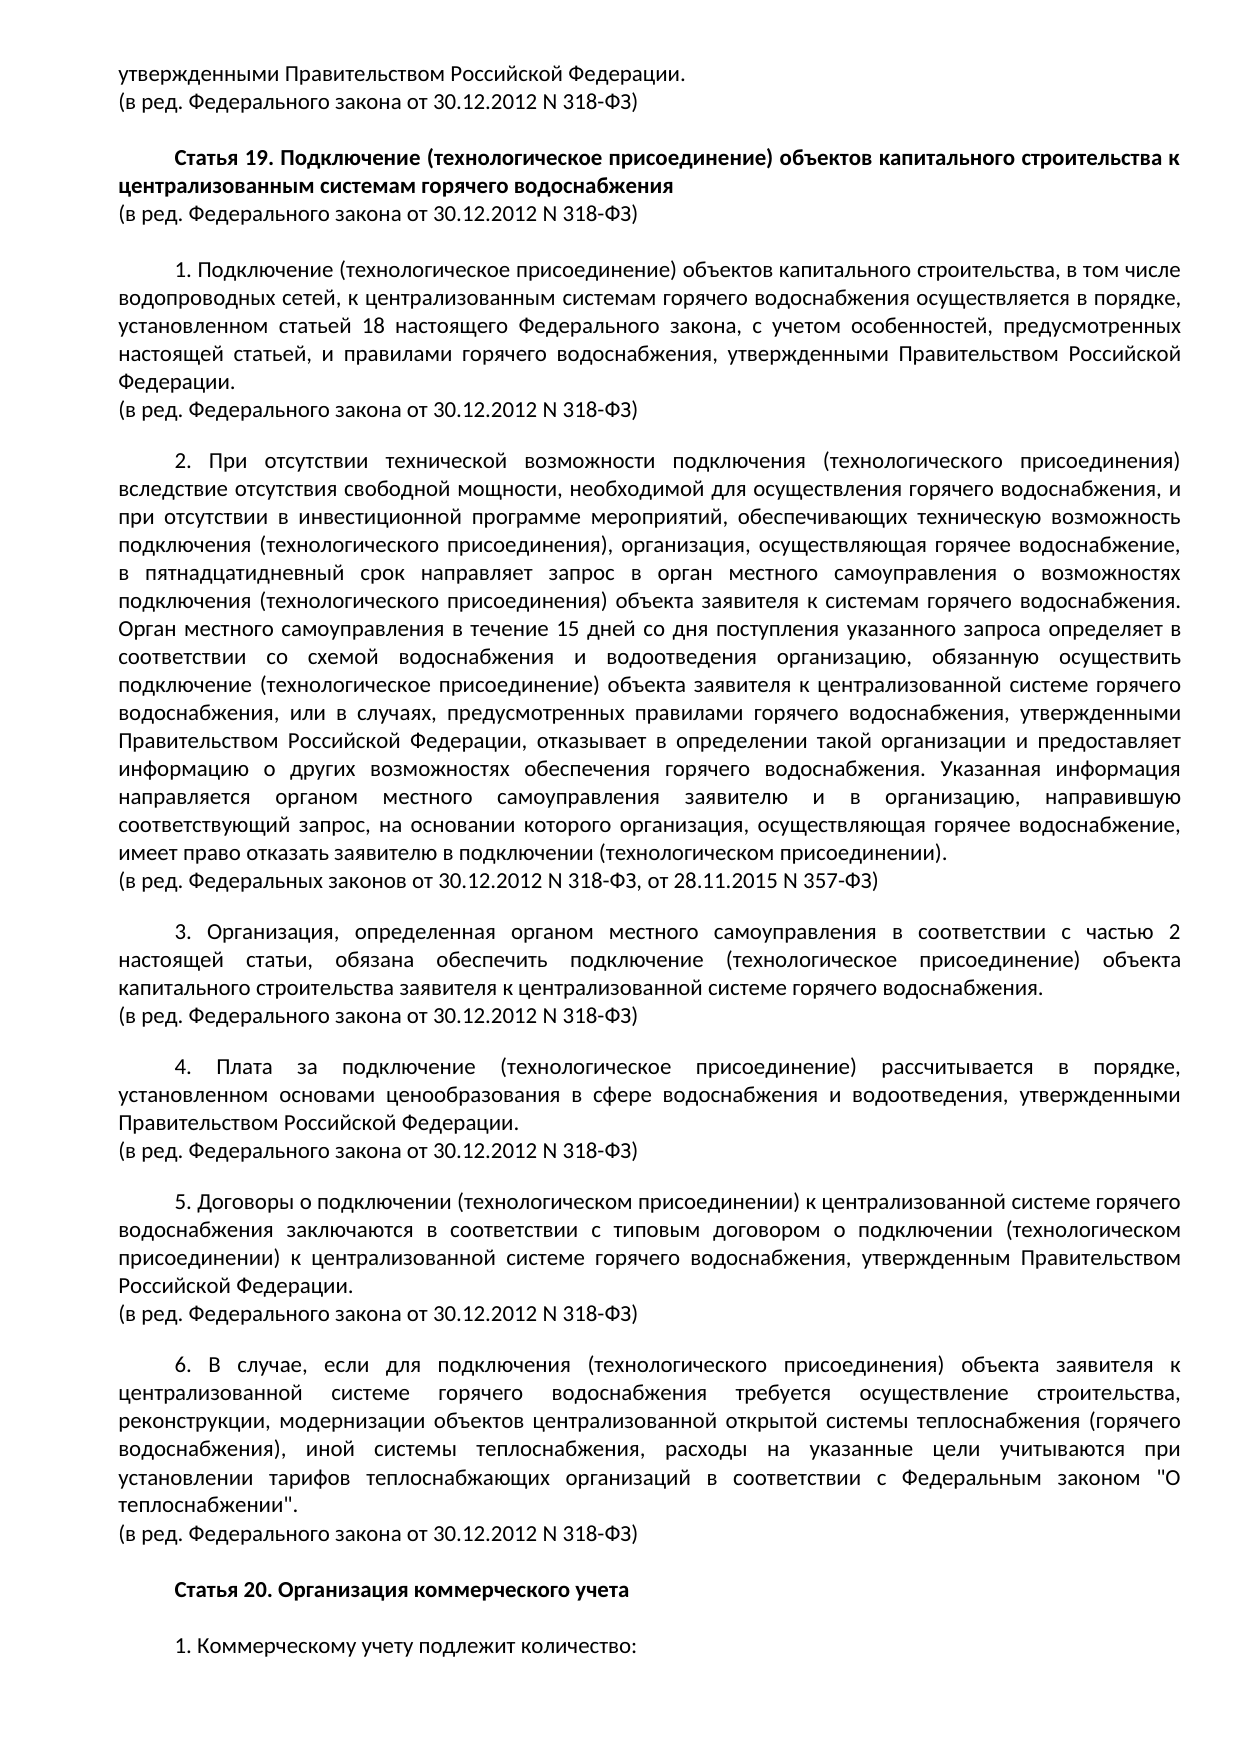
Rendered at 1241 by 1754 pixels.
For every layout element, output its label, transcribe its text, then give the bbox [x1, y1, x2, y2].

text 5. Договоры о подключении (технологическом присоединении) к централизованной системе горячего водоснабжения заключаются в соответствии с типовым договором о подключении (технологическом присоединении) к централизованной системе горячего водоснабжения, утвержденным Правительством Российской Федерации. [118, 1187, 1181, 1299]
text 4. Плата за подключение (технологическое присоединение) рассчитывается в порядке, установленном основами ценообразования в сфере водоснабжения и водоотведения, утвержденными Правительством Российской Федерации. [118, 1052, 1181, 1137]
text (в ред. Федерального закона от 30.12.2012 N 318-ФЗ) [118, 1137, 1181, 1164]
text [118, 59, 1181, 87]
text (в ред. Федерального закона от 30.12.2012 N 318-ФЗ) [118, 1299, 1181, 1328]
title Статья 20. Организация коммерческого учета [118, 1575, 1181, 1603]
text (в ред. Федерального закона от 30.12.2012 N 318-ФЗ) [118, 395, 1181, 423]
text 2. При отсутствии технической возможности подключения (технологического присоединения) вследствие отсутствия свободной мощности, необходимой для осуществления горячего водоснабжения, и при отсутствии в инвестиционной программе мероприятий, обеспечивающих техническую возможность подключения (технологического присоединения), организация, осуществляющая горячее водоснабжение, в пятнадцатидневный срок направляет запрос в орган местного самоуправления о возможностях подключения (технологического присоединения) объекта заявителя к системам горячего водоснабжения. Орган местного самоуправления в течение 15 дней со дня поступления указанного запроса определяет в соответствии со схемой водоснабжения и водоотведения организацию, обязанную осуществить подключение (технологическое присоединение) объекта заявителя к централизованной системе горячего водоснабжения, или в случаях, предусмотренных правилами горячего водоснабжения, утвержденными Правительством Российской Федерации, отказывает в определении такой организации и предоставляет информацию о других возможностях обеспечения горячего водоснабжения. Указанная информация направляется органом местного самоуправления заявителю и в организацию, направившую соответствующий запрос, на основании которого организация, осуществляющая горячее водоснабжение, имеет право отказать заявителю в подключении (технологическом присоединении). [118, 446, 1181, 867]
text (в ред. Федеральных законов от 30.12.2012 N 318-ФЗ, от 28.11.2015 N 357-ФЗ) [118, 867, 1181, 894]
text 1. Коммерческому учету подлежит количество: [118, 1631, 1181, 1659]
title Статья 19. Подключение (технологическое присоединение) объектов капитального строительства к централизованным системам горячего водоснабжения [118, 143, 1181, 199]
text (в ред. Федерального закона от 30.12.2012 N 318-ФЗ) [118, 1519, 1181, 1547]
text (в ред. Федерального закона от 30.12.2012 N 318-ФЗ) [118, 1002, 1181, 1029]
text 3. Организация, определенная органом местного самоуправления в соответствии с частью 2 настоящей статьи, обязана обеспечить подключение (технологическое присоединение) объекта капитального строительства заявителя к централизованной системе горячего водоснабжения. [118, 917, 1181, 1002]
text (в ред. Федерального закона от 30.12.2012 N 318-ФЗ) [118, 199, 1181, 227]
text (в ред. Федерального закона от 30.12.2012 N 318-ФЗ) [118, 87, 1181, 115]
text 1. Подключение (технологическое присоединение) объектов капитального строительства, в том числе водопроводных сетей, к централизованным системам горячего водоснабжения осуществляется в порядке, установленном статьей 18 настоящего Федерального закона, с учетом особенностей, предусмотренных настоящей статьей, и правилами горячего водоснабжения, утвержденными Правительством Российской Федерации. [118, 255, 1181, 395]
text 6. В случае, если для подключения (технологического присоединения) объекта заявителя к централизованной системе горячего водоснабжения требуется осуществление строительства, реконструкции, модернизации объектов централизованной открытой системы теплоснабжения (горячего водоснабжения), иной системы теплоснабжения, расходы на указанные цели учитываются при установлении тарифов теплоснабжающих организаций в соответствии с Федеральным законом "О теплоснабжении". [118, 1351, 1181, 1519]
